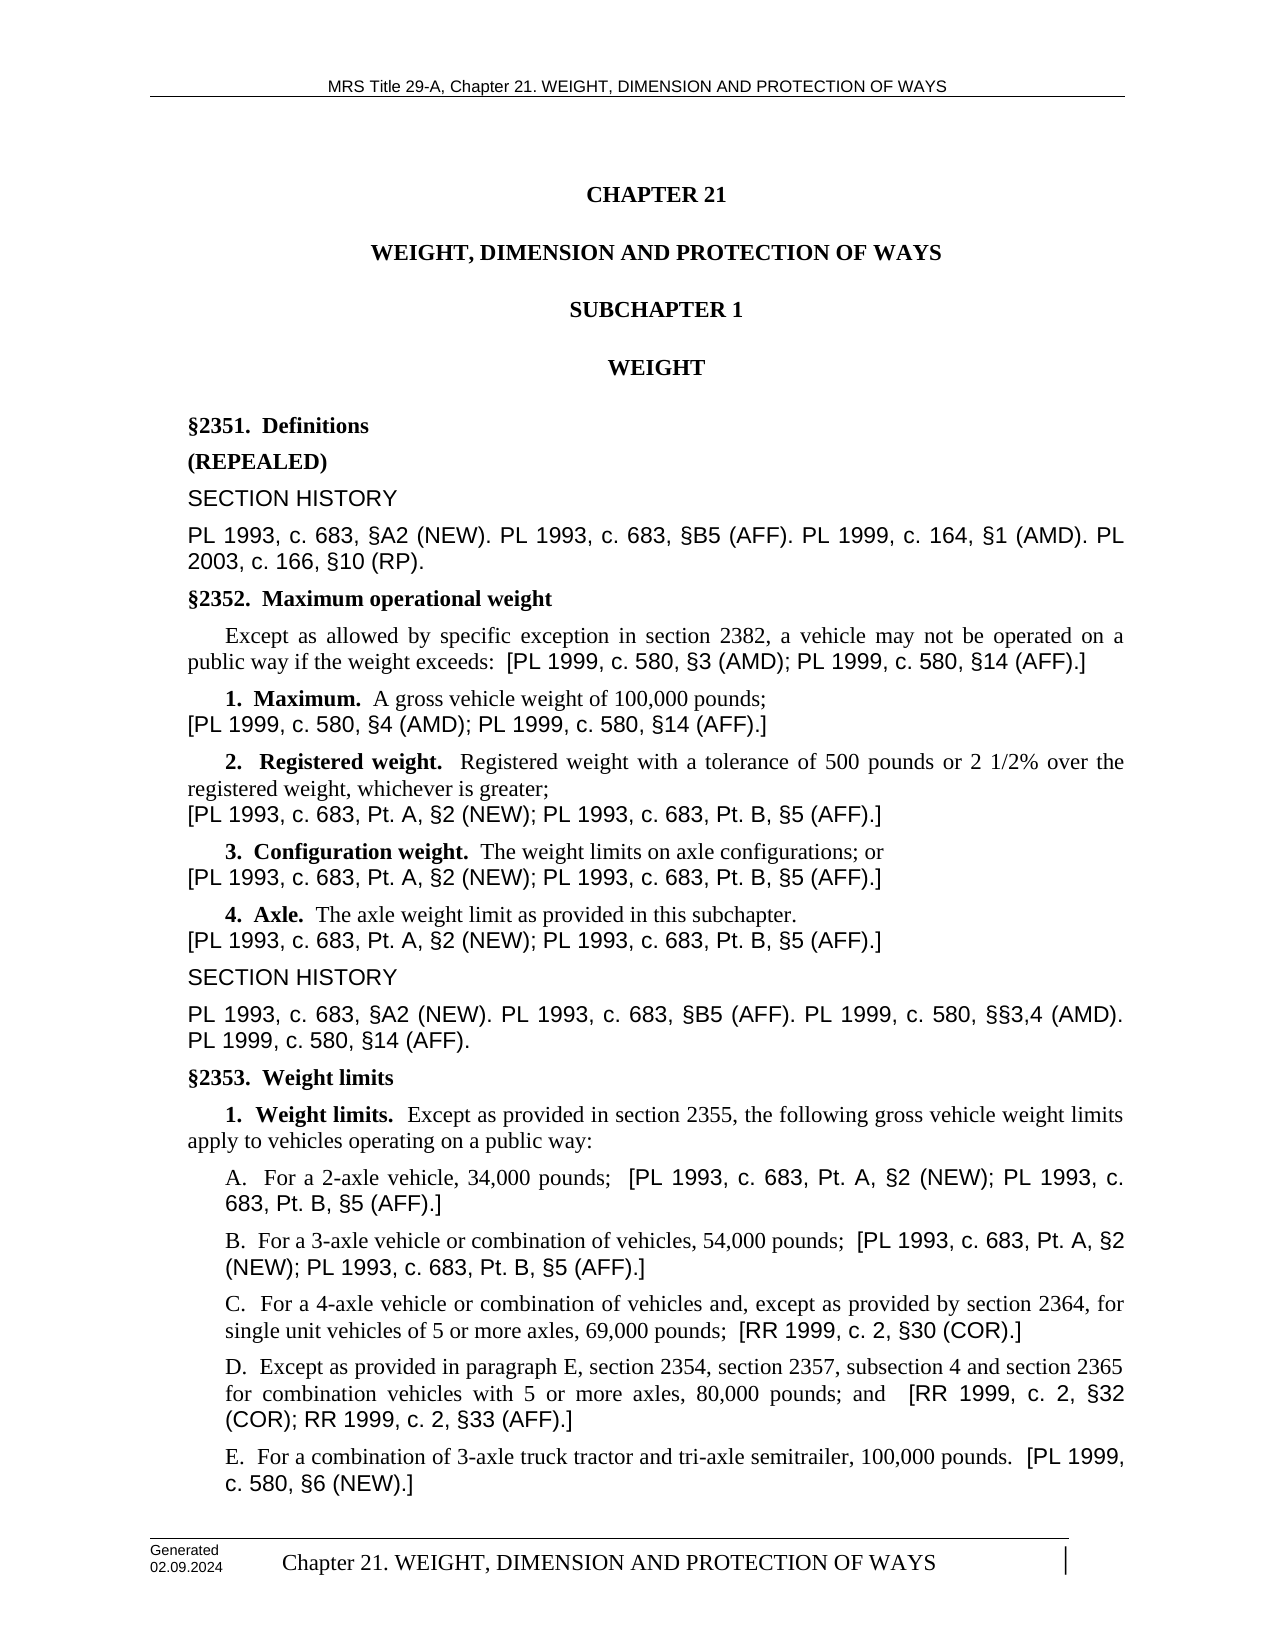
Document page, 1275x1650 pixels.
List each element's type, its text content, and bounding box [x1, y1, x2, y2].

text E. For a combination of 3-axle truck tractor and tri-axle semitrailer, 100,000 pounds. [PL 1999, c. 580, §6 (NEW).] [225, 1443, 1125, 1496]
text [PL 1993, c. 683, Pt. A, §2 (NEW); PL 1993, c. 683, Pt. B, §5 (AFF).] [187, 864, 1125, 890]
text [PL 1993, c. 683, Pt. A, §2 (NEW); PL 1993, c. 683, Pt. B, §5 (AFF).] [187, 801, 1125, 827]
text 4. Axle. The axle weight limit as provided in this subchapter. [187, 901, 1125, 927]
text [PL 1999, c. 580, §4 (AMD); PL 1999, c. 580, §14 (AFF).] [187, 711, 1125, 738]
text SECTION HISTORY [187, 964, 1125, 990]
text PL 1993, c. 683, §A2 (NEW). PL 1993, c. 683, §B5 (AFF). PL 1999, c. 580, §§3,4 (AMD). PL 1999, c. 580, §14 (AFF). [187, 1001, 1125, 1053]
text SECTION HISTORY [187, 485, 1125, 512]
text B. For a 3-axle vehicle or combination of vehicles, 54,000 pounds; [PL 1993, c. 683, Pt. A, §2 (NEW); PL 1993, c. 683, Pt. B, §5 (AFF).] [225, 1227, 1125, 1280]
text D. Except as provided in paragraph E, section 2354, section 2357, subsection 4 and section 2365 for combination vehicles with 5 or more axles, 80,000 pounds; and [RR 1999, c. 2, §32 (COR); RR 1999, c. 2, §33 (AFF).] [225, 1353, 1125, 1433]
text (REPEALED) [187, 448, 1125, 475]
text [PL 1993, c. 683, Pt. A, §2 (NEW); PL 1993, c. 683, Pt. B, §5 (AFF).] [187, 927, 1125, 953]
text Except as allowed by specific exception in section 2382, a vehicle may not be operated on a public way if the weight exceeds: [PL 1999, c. 580, §3 (AMD); PL 1999, c. 580, §14 (AFF).] [187, 622, 1125, 675]
text 3. Configuration weight. The weight limits on axle configurations; or [187, 838, 1125, 864]
text §2351. Definitions [187, 412, 1125, 438]
text 2. Registered weight. Registered weight with a tolerance of 500 pounds or 2 1/2% over the registered weight, whichever is greater; [187, 748, 1125, 801]
text §2353. Weight limits [187, 1064, 1125, 1090]
text 1. Weight limits. Except as provided in section 2355, the following gross vehicle weight limits apply to vehicles operating on a public way: [187, 1101, 1125, 1153]
text WEIGHT [187, 354, 1125, 380]
text SUBCHAPTER 1 [187, 296, 1125, 323]
text §2352. Maximum operational weight [187, 585, 1125, 611]
text 1. Maximum. A gross vehicle weight of 100,000 pounds; [187, 685, 1125, 711]
text PL 1993, c. 683, §A2 (NEW). PL 1993, c. 683, §B5 (AFF). PL 1999, c. 164, §1 (AMD). PL 2003, c. 166, §10 (RP). [187, 522, 1125, 575]
text C. For a 4-axle vehicle or combination of vehicles and, except as provided by section 2364, for single unit vehicles of 5 or more axles, 69,000 pounds; [RR 1999, c. 2, §30 (COR).] [225, 1290, 1125, 1343]
text A. For a 2-axle vehicle, 34,000 pounds; [PL 1993, c. 683, Pt. A, §2 (NEW); PL 1993, c. 683, Pt. B, §5 (AFF).] [225, 1164, 1125, 1217]
text WEIGHT, DIMENSION AND PROTECTION OF WAYS [187, 239, 1125, 265]
text CHAPTER 21 [187, 181, 1125, 208]
